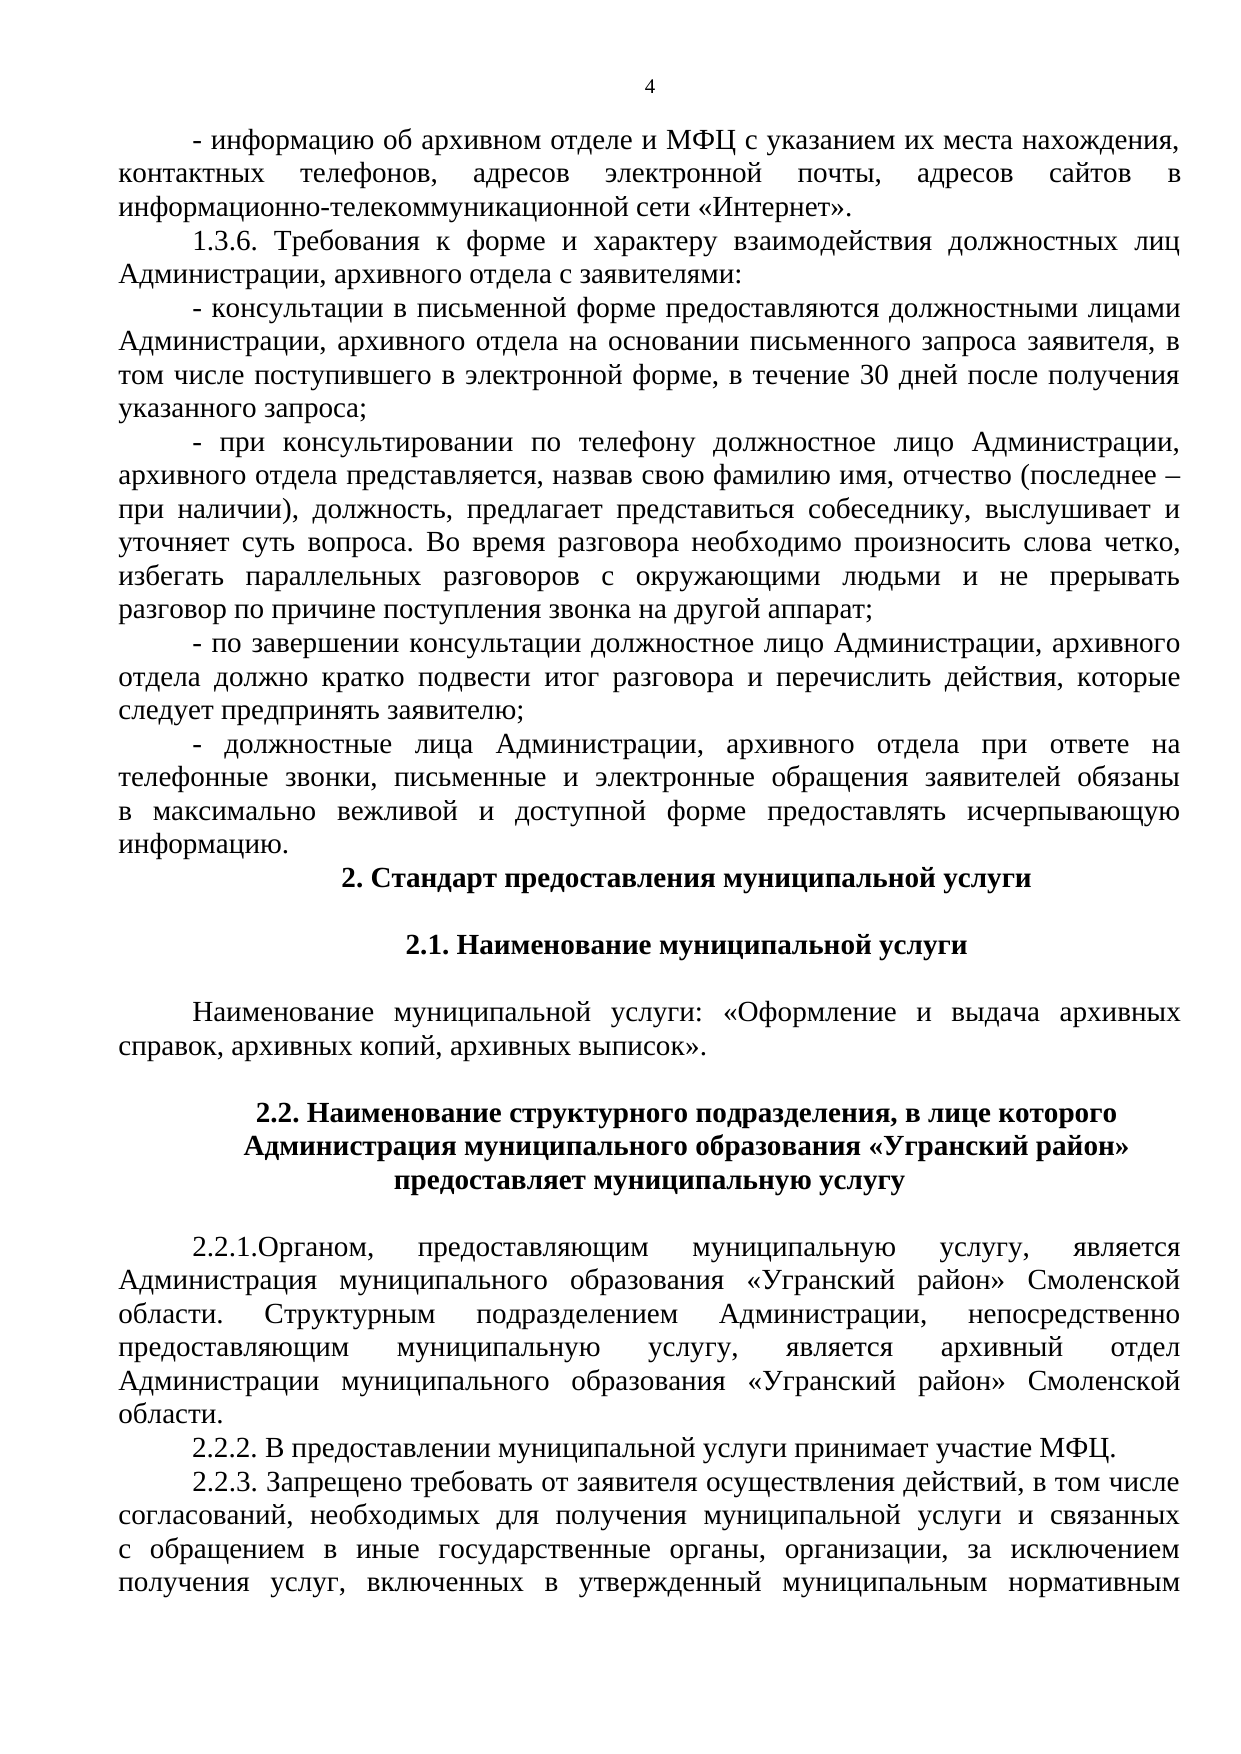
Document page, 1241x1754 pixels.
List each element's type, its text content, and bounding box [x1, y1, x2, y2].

text 1.3.6. Требования к форме и характеру взаимодействия должностных лиц Администрации, архивного отдела с заявителями: [118, 223, 1181, 290]
text 2. Стандарт предоставления муниципальной услуги [118, 860, 1181, 893]
text - должностные лица Администрации, архивного отдела при ответе на телефонные звонки, письменные и электронные обращения заявителей обязаны в максимально вежливой и доступной форме предоставлять исчерпывающую информацию. [118, 726, 1181, 860]
text - по завершении консультации должностное лицо Администрации, архивного отдела должно кратко подвести итог разговора и перечислить действия, которые следует предпринять заявителю; [118, 625, 1181, 726]
text - при консультировании по телефону должностное лицо Администрации, архивного отдела представляется, назвав свою фамилию имя, отчество (последнее – при наличии), должность, предлагает представиться собеседнику, выслушивает и уточняет суть вопроса. Во время разговора необходимо произносить слова четко, избегать параллельных разговоров с окружающими людьми и не прерывать разговор по причине поступления звонка на другой аппарат; [118, 424, 1181, 625]
text 2.2.2. В предоставлении муниципальной услуги принимает участие МФЦ. [118, 1430, 1181, 1464]
text - консультации в письменной форме предоставляются должностными лицами Администрации, архивного отдела на основании письменного запроса заявителя, в том числе поступившего в электронной форме, в течение 30 дней после получения указанного запроса; [118, 290, 1181, 424]
text Наименование муниципальной услуги: «Оформление и выдача архивных справок, архивных копий, архивных выписок». [118, 994, 1181, 1061]
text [118, 1464, 1181, 1598]
text Администрация муниципального образования «Угранский район» предоставляет муниципальную услугу [118, 1128, 1181, 1195]
text 2.1. Наименование муниципальной услуги [118, 927, 1181, 961]
text 2.2. Наименование структурного подразделения, в лице которого [118, 1095, 1181, 1128]
text - информацию об архивном отделе и МФЦ с указанием их места нахождения, контактных телефонов, адресов электронной почты, адресов сайтов в информационно-телекоммуникационной сети «Интернет». [118, 122, 1181, 223]
text 2.2.1.Органом, предоставляющим муниципальную услугу, является Администрация муниципального образования «Угранский район» Смоленской области. Структурным подразделением Администрации, непосредственно предоставляющим муниципальную услугу, является архивный отдел Администрации муниципального образования «Угранский район» Смоленской области. [118, 1229, 1181, 1430]
